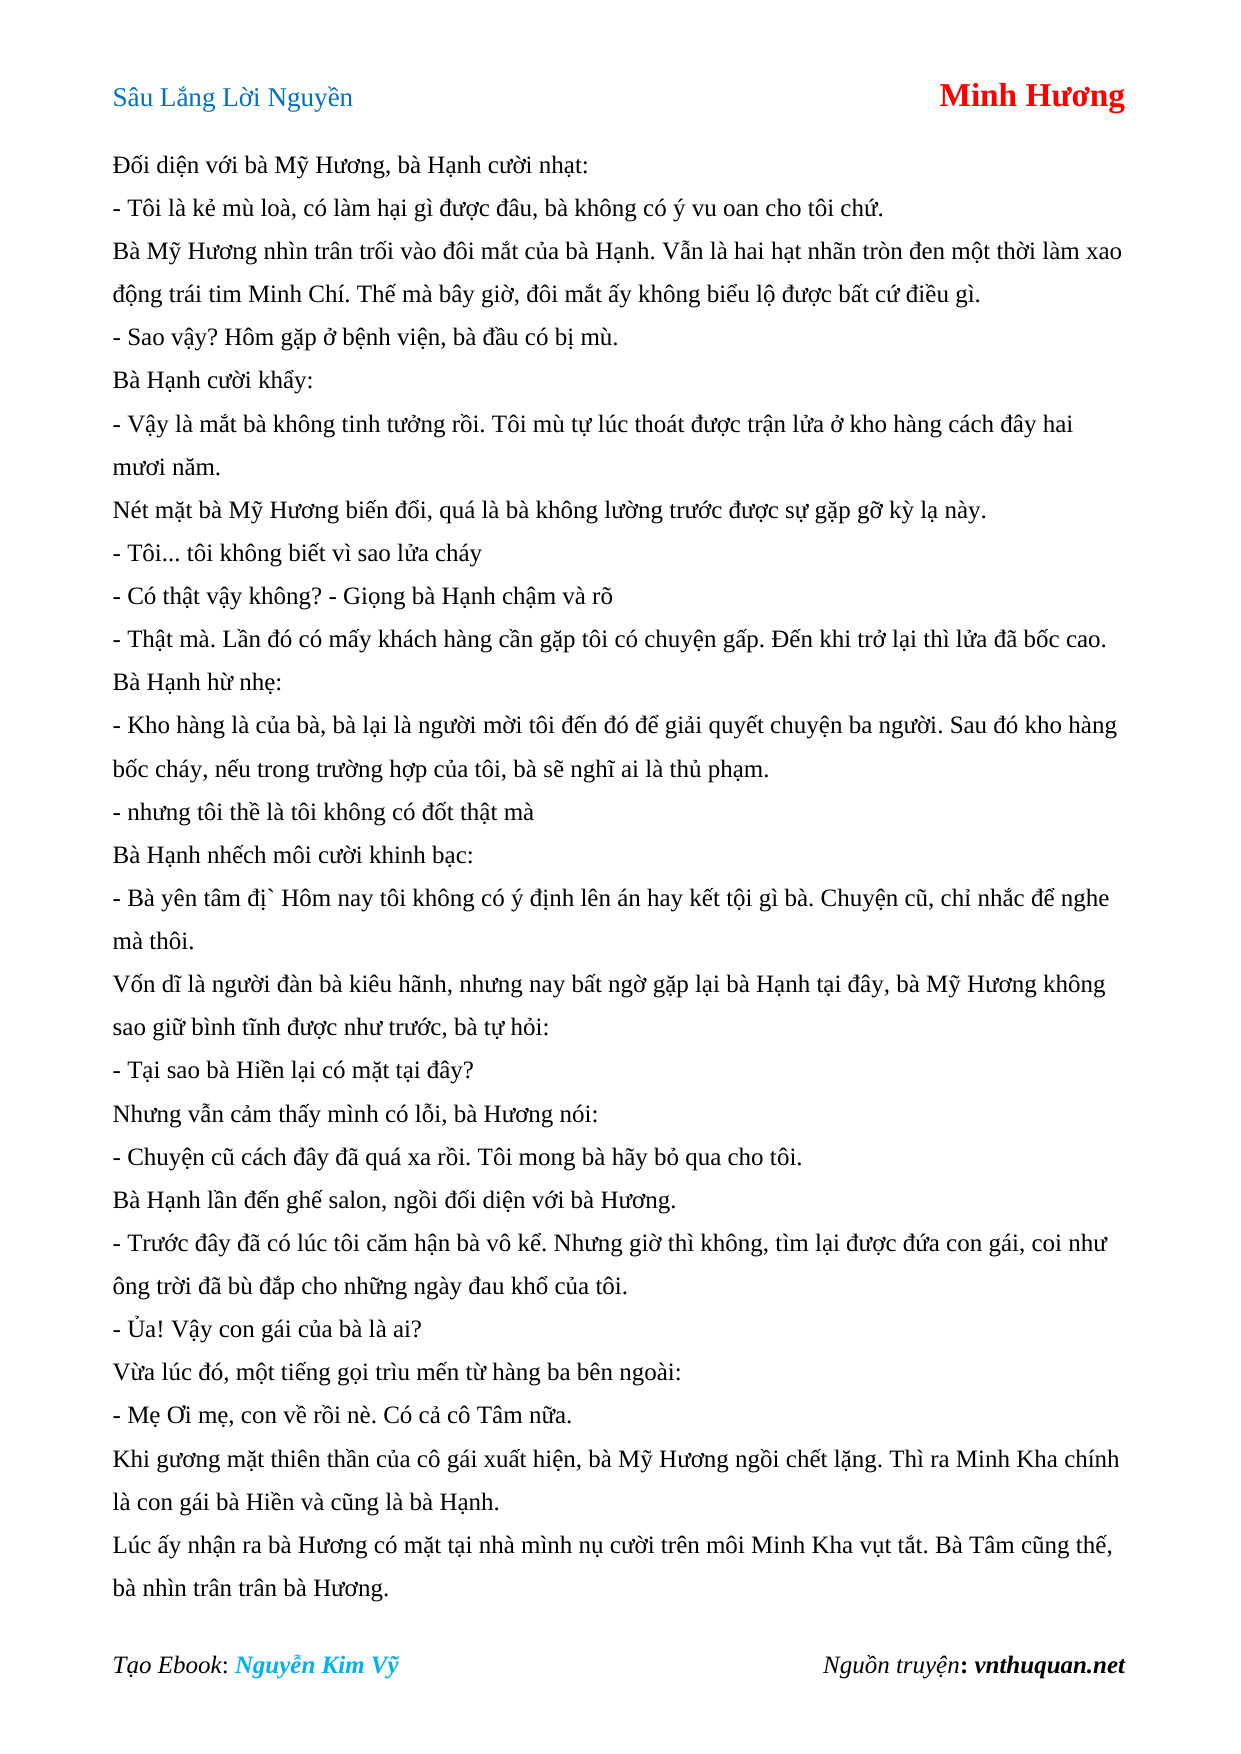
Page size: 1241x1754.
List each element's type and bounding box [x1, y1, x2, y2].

text [112, 150, 1128, 1602]
